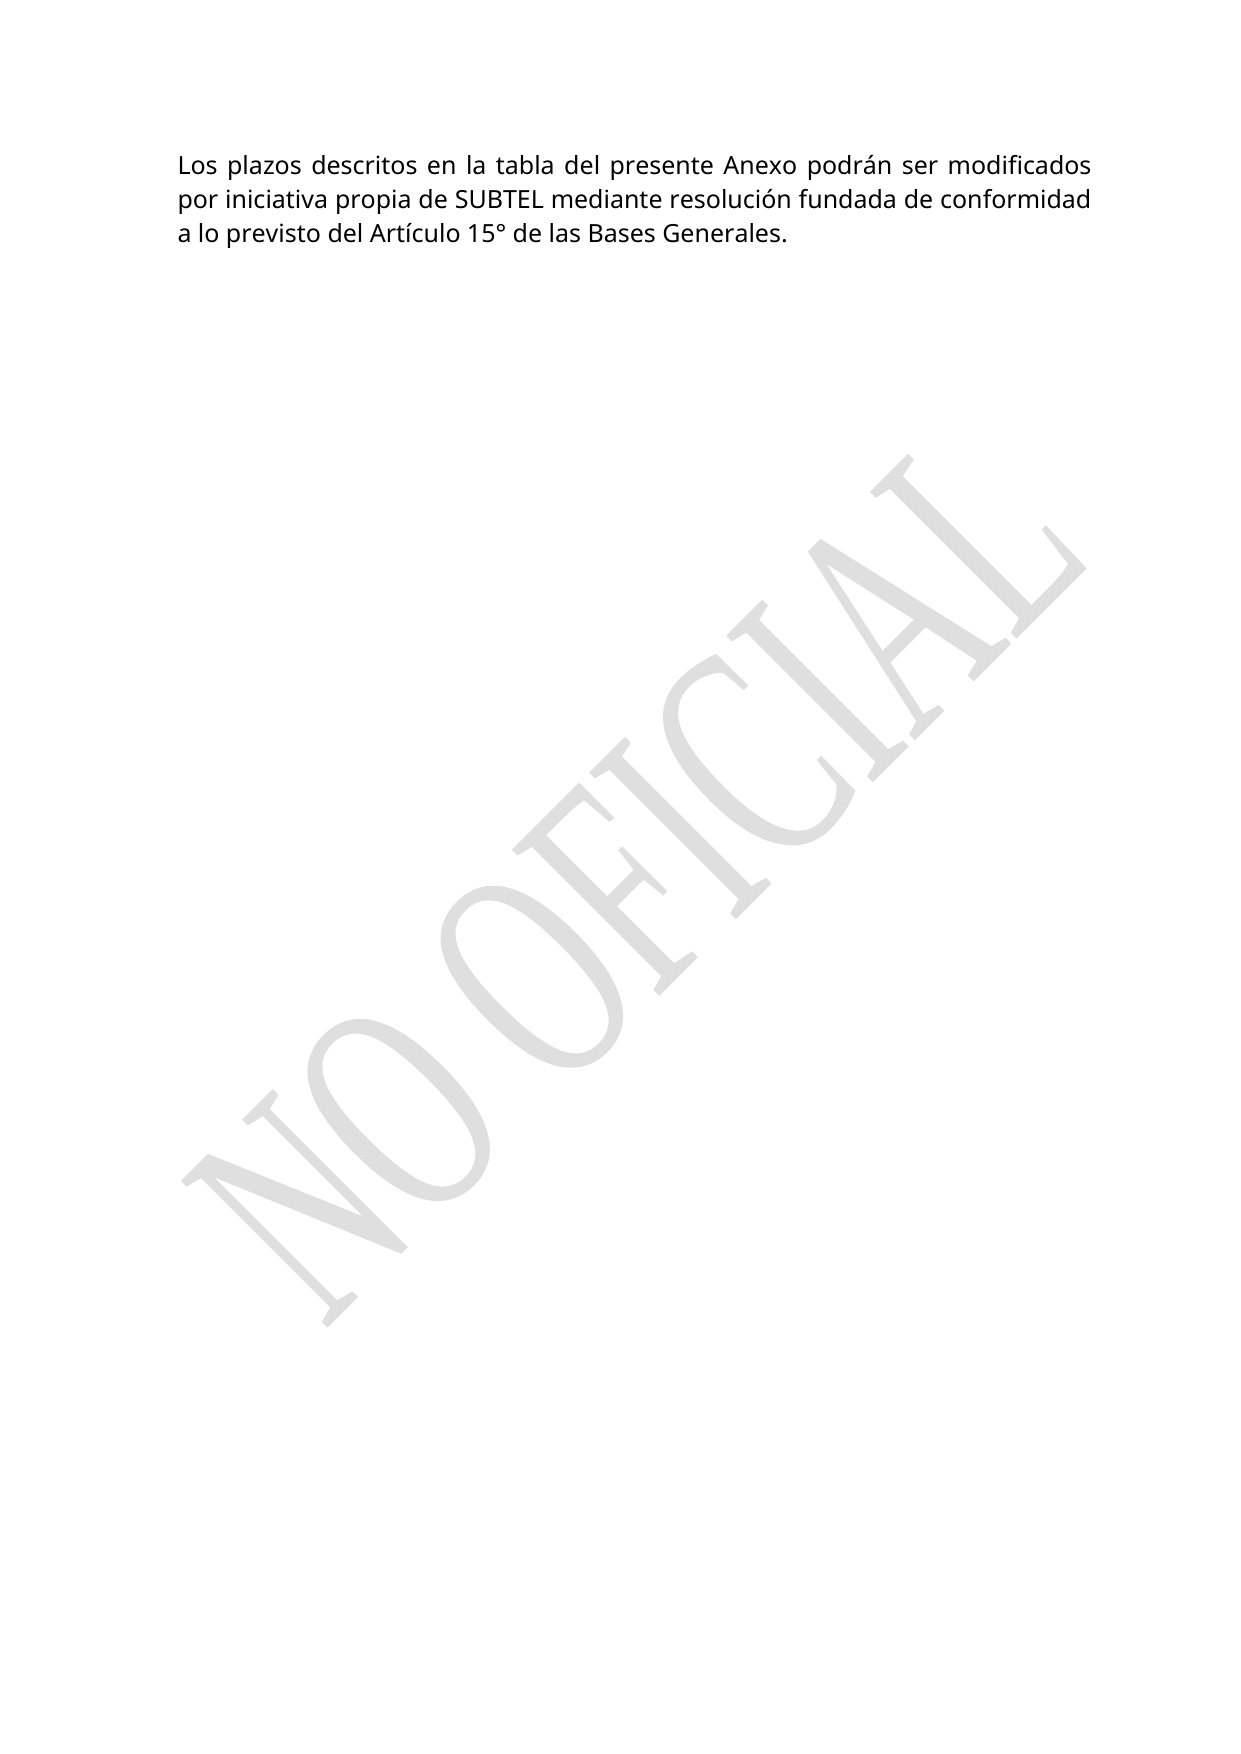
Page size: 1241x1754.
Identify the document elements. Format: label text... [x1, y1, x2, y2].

text Los plazos descritos en la tabla del presente Anexo podrán ser modificados por iniciativa propia de SUBTEL mediante resolución fundada de conformidad a lo previsto del Artículo 15° de las Bases Generales. [177, 148, 1092, 250]
